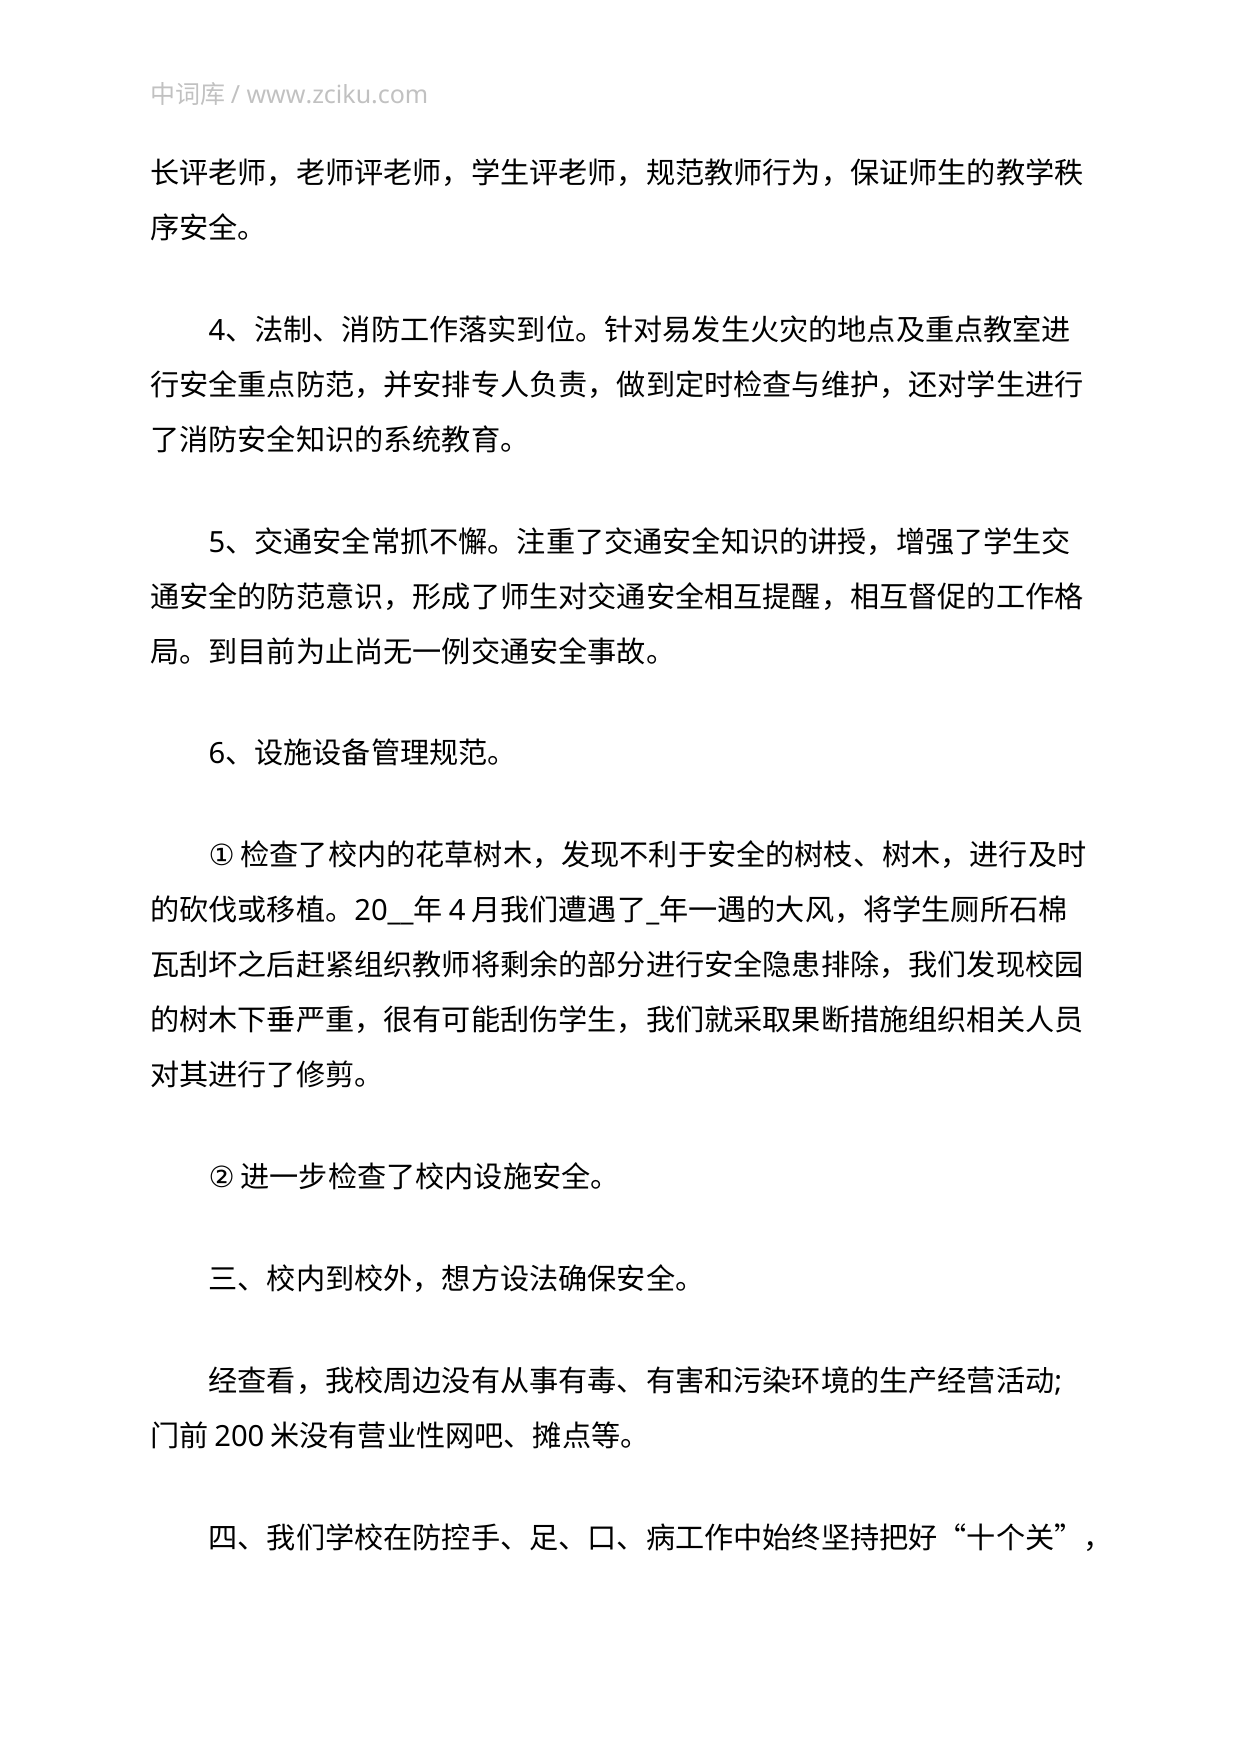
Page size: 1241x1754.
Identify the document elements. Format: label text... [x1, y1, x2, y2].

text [150, 1514, 1090, 1557]
text ②进一步检查了校内设施安全。 [150, 1153, 1090, 1196]
text 5、交通安全常抓不懈。注重了交通安全知识的讲授，增强了学生交通安全的防范意识，形成了师生对交通安全相互提醒，相互督促的工作格局。到目前为止尚无一例交通安全事故。 [150, 518, 1090, 671]
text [150, 150, 1090, 247]
text ①检查了校内的花草树木，发现不利于安全的树枝、树木，进行及时的砍伐或移植。20__年4月我们遭遇了_年一遇的大风，将学生厕所石棉瓦刮坏之后赶紧组织教师将剩余的部分进行安全隐患排除，我们发现校园的树木下垂严重，很有可能刮伤学生，我们就采取果断措施组织相关人员对其进行了修剪。 [150, 832, 1090, 1094]
text 经查看，我校周边没有从事有毒、有害和污染环境的生产经营活动;门前200米没有营业性网吧、摊点等。 [150, 1357, 1090, 1455]
text 三、校内到校外，想方设法确保安全。 [150, 1256, 1090, 1298]
text 4、法制、消防工作落实到位。针对易发生火灾的地点及重点教室进行安全重点防范，并安排专人负责，做到定时检查与维护，还对学生进行了消防安全知识的系统教育。 [150, 307, 1090, 459]
text 6、设施设备管理规范。 [150, 730, 1090, 772]
